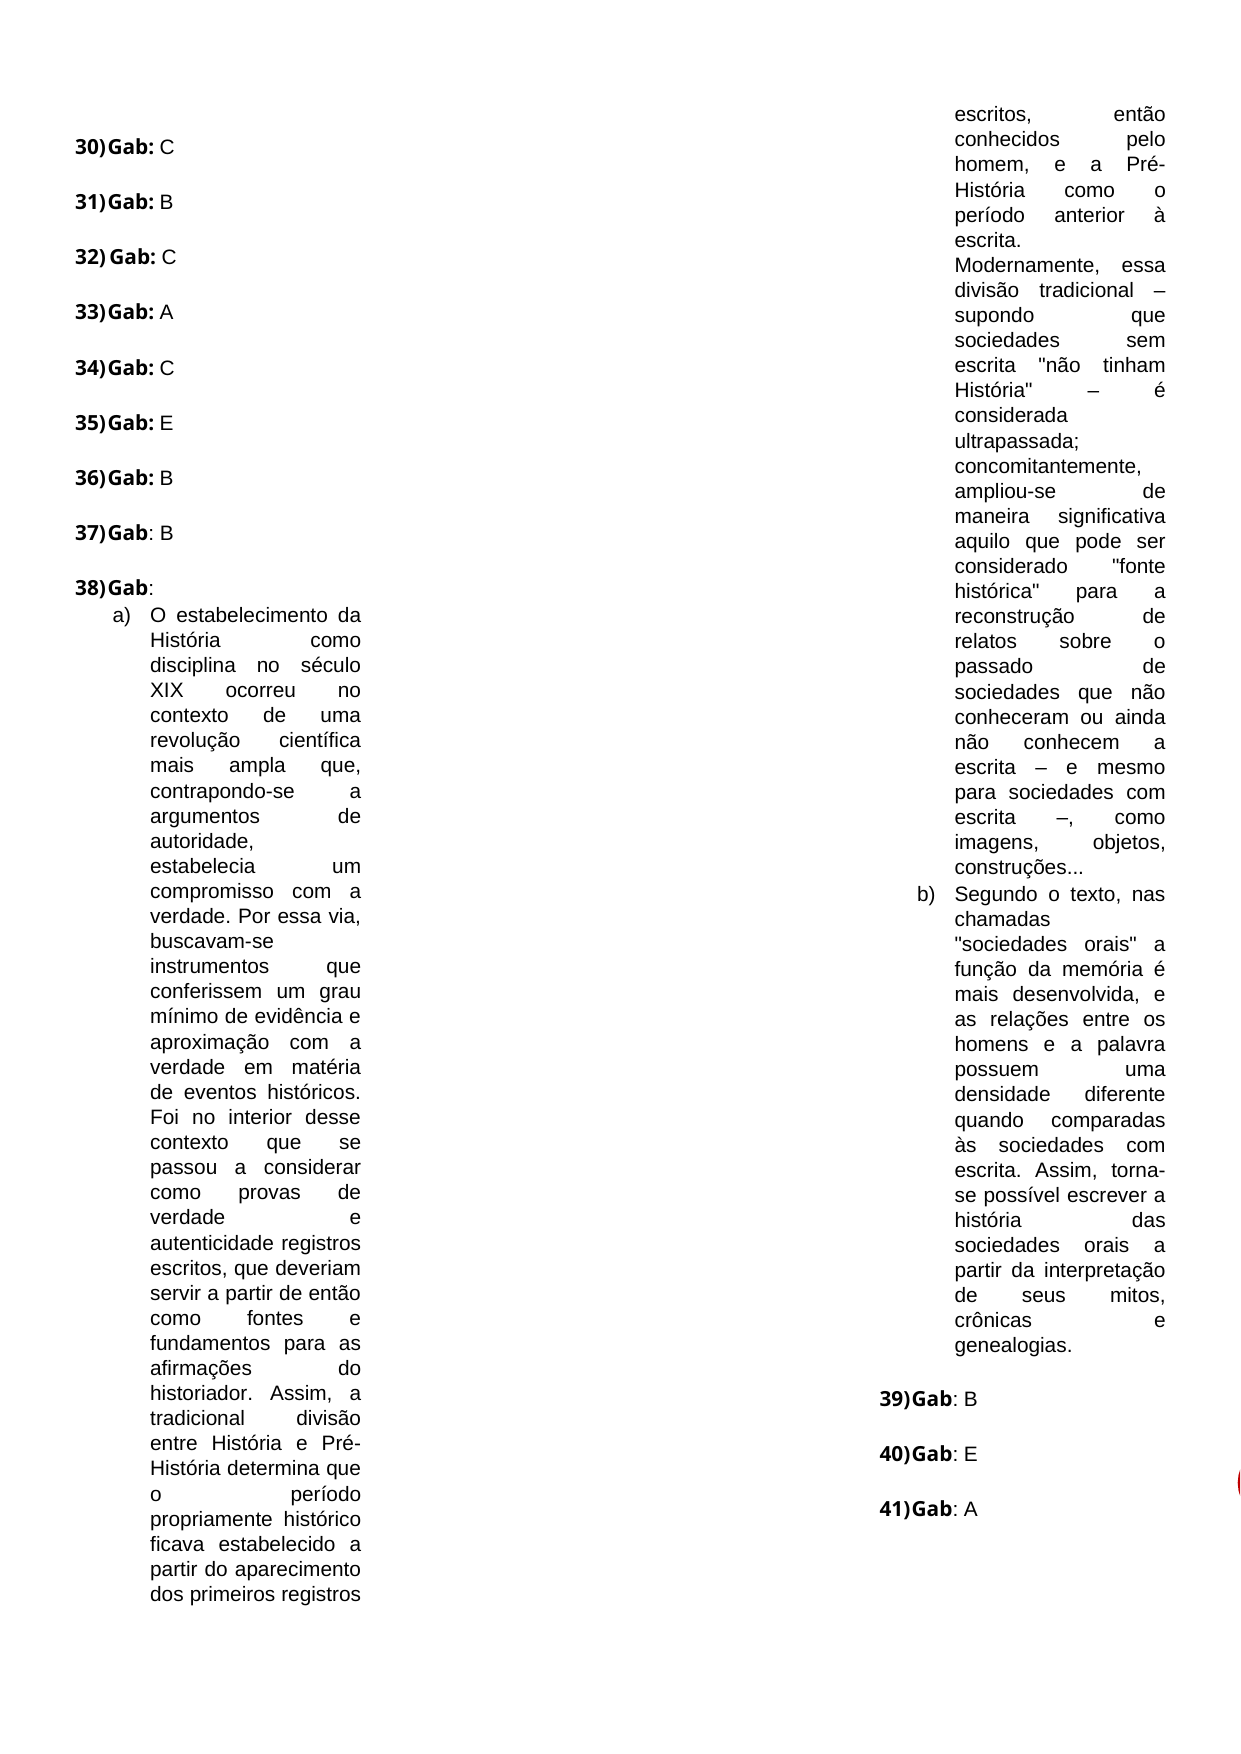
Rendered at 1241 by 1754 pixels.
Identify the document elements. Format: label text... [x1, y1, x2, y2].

list O estabelecimento da História como disciplina no século XIX ocorreu no contexto de uma revolução científica mais ampla que, contrapondo-se a argumentos de autoridade, estabelecia um compromisso com a verdade. Por essa via, buscavam-se instrumentos que conferissem um grau mínimo de evidência e aproximação com a verdade em matéria de eventos históricos. Foi no interior desse contexto que se passou a considerar como provas de verdade e autenticidade registros escritos, que deveriam servir a partir de então como fontes e fundamentos para as afirmações do historiador. Assim, a tradicional divisão entre História e Pré-História determina que o período propriamente histórico ficava estabelecido a partir do aparecimento dos primeiros registros escritos, então conhecidos pelo homem, e a Pré-História como o período anterior à escrita. Modernamente, essa divisão tradicional – supondo que sociedades sem escrita "não tinham História" – é considerada ultrapassada; concomitantemente, ampliou-se de maneira significativa aquilo que pode ser considerado "fonte histórica" para a reconstrução de relatos sobre o passado de sociedades que não conheceram ou ainda não conhecem a escrita – e mesmo para sociedades com escrita –, como imagens, objetos, construções... [917, 102, 1166, 879]
list Gab: A [879, 1494, 1240, 1523]
subtitle Gab: C [75, 132, 436, 161]
list Segundo o texto, nas chamadas "sociedades orais" a função da memória é mais desenvolvida, e as relações entre os homens e a palavra possuem uma densidade diferente quando comparadas às sociedades com escrita. Assim, torna-se possível escrever a história das sociedades orais a partir da interpretação de seus mitos, crônicas e genealogias. [917, 881, 1165, 1357]
list Gab: E [879, 1439, 1240, 1468]
list O estabelecimento da História como disciplina no século XIX ocorreu no contexto de uma revolução científica mais ampla que, contrapondo-se a argumentos de autoridade, estabelecia um compromisso com a verdade. Por essa via, buscavam-se instrumentos que conferissem um grau mínimo de evidência e aproximação com a verdade em matéria de eventos históricos. Foi no interior desse contexto que se passou a considerar como provas de verdade e autenticidade registros escritos, que deveriam servir a partir de então como fontes e fundamentos para as afirmações do historiador. Assim, a tradicional divisão entre História e Pré-História determina que o período propriamente histórico ficava estabelecido a partir do aparecimento dos primeiros registros escritos, então conhecidos pelo homem, e a Pré-História como o período anterior à escrita. Modernamente, essa divisão tradicional – supondo que sociedades sem escrita "não tinham História" – é considerada ultrapassada; concomitantemente, ampliou-se de maneira significativa aquilo que pode ser considerado "fonte histórica" para a reconstrução de relatos sobre o passado de sociedades que não conheceram ou ainda não conhecem a escrita – e mesmo para sociedades com escrita –, como imagens, objetos, construções... [112, 603, 361, 1606]
list Gab: C [75, 242, 436, 271]
list Gab: A [75, 297, 436, 326]
list Gab: B [75, 187, 436, 216]
list Gab: E [75, 408, 436, 436]
list Gab: C [75, 353, 436, 381]
list Gab: [75, 573, 436, 602]
list Gab: B [75, 463, 436, 491]
list Gab: B [75, 518, 436, 546]
list Gab: B [879, 1384, 1240, 1413]
